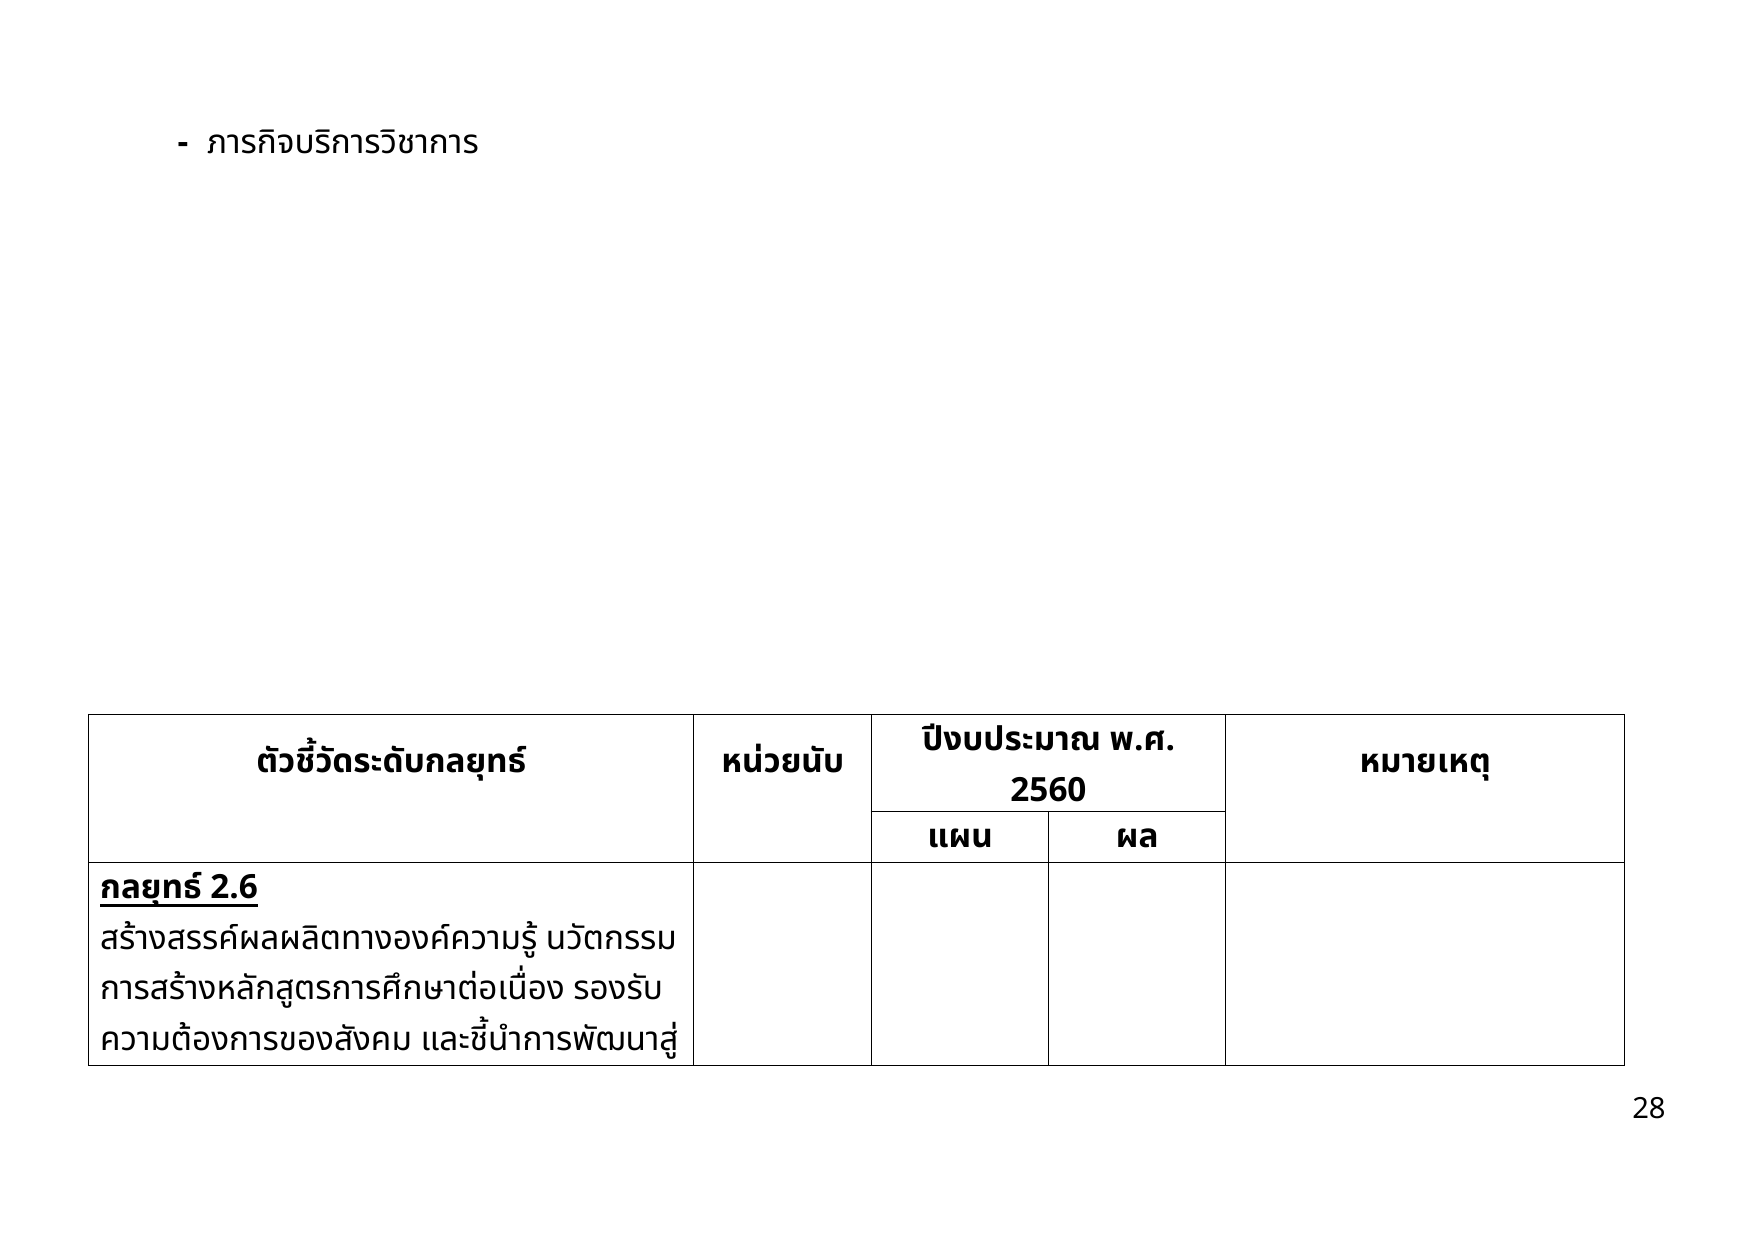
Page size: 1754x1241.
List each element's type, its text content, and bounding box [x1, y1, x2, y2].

table_header ปีงบประมาณ พ.ศ. 2560 [872, 715, 1225, 811]
table_cell [1049, 863, 1225, 1065]
table_cell แผน [872, 812, 1048, 862]
list ภารกิจบริการวิชาการ [177, 118, 1665, 169]
table_cell ผล [1049, 812, 1225, 862]
table_cell [1226, 863, 1624, 1065]
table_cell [89, 863, 693, 1065]
table_cell [872, 863, 1048, 1065]
table_cell [694, 863, 871, 1065]
table_header หน่วยนับ [694, 715, 871, 862]
table_header หมายเหตุ [1226, 715, 1624, 862]
table_header ตัวชี้วัดระดับกลยุทธ์ [89, 715, 693, 862]
